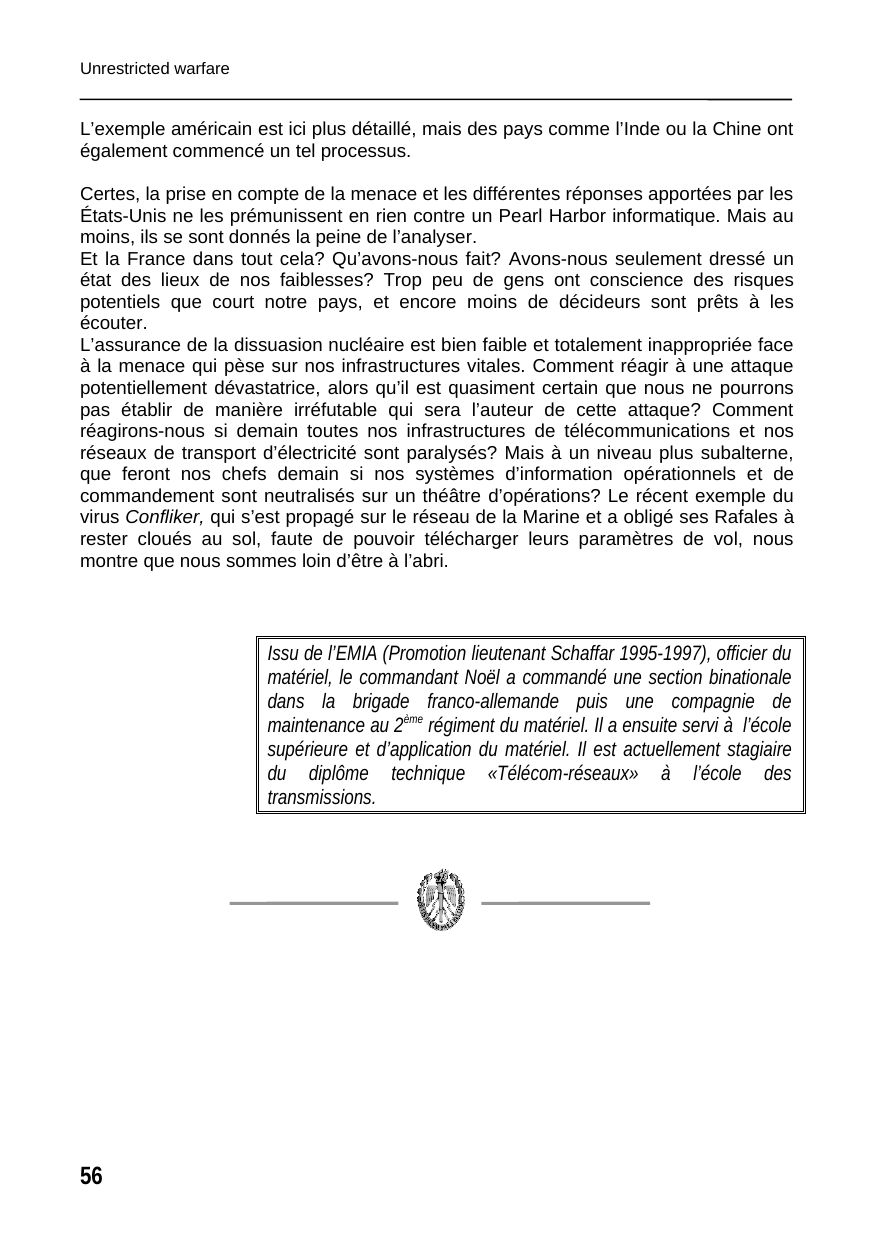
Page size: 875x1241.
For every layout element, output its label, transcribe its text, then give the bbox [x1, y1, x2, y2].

text L’exemple américain est ici plus détaillé, mais des pays comme l’Inde ou la Chine ont également commencé un tel processus. [80, 118, 794, 161]
text Et la France dans tout cela? Qu’avons-nous fait? Avons-nous seulement dressé un état des lieux de nos faiblesses? Trop peu de gens ont conscience des risques potentiels que court notre pays, et encore moins de décideurs sont prêts à les écouter. [80, 247, 794, 334]
text Certes, la prise en compte de la menace et les différentes réponses apportées par les États-Unis ne les prémunissent en rien contre un Pearl Harbor informatique. Mais au moins, ils se sont donnés la peine de l’analyser. [80, 183, 794, 247]
text Issu de l’EMIA (Promotion lieutenant Schaffar 1995-1997), officier du matériel, le commandant Noël a commandé une section binationale dans la brigade franco-allemande puis une compagnie de maintenance au 2ème régiment du matériel. Il a ensuite servi à l’école supérieure et d’application du matériel. Il est actuellement stagiaire du diplôme technique «Télécom-réseaux» à l’école des transmissions. [259, 639, 803, 811]
text L’assurance de la dissuasion nucléaire est bien faible et totalement inappropriée face à la menace qui pèse sur nos infrastructures vitales. Comment réagir à une attaque potentiellement dévastatrice, alors qu’il est quasiment certain que nous ne pourrons pas établir de manière irréfutable qui sera l’auteur de cette attaque? Comment réagirons-nous si demain toutes nos infrastructures de télécommunications et nos réseaux de transport d’électricité sont paralysés? Mais à un niveau plus subalterne, que feront nos chefs demain si nos systèmes d’information opérationnels et de commandement sont neutralisés sur un théâtre d’opérations? Le récent exemple du virus Confliker, qui s’est propagé sur le réseau de la Marine et a obligé ses Rafales à rester cloués au sol, faute de pouvoir télécharger leurs paramètres de vol, nous montre que nous sommes loin d’être à l’abri. [80, 334, 794, 571]
